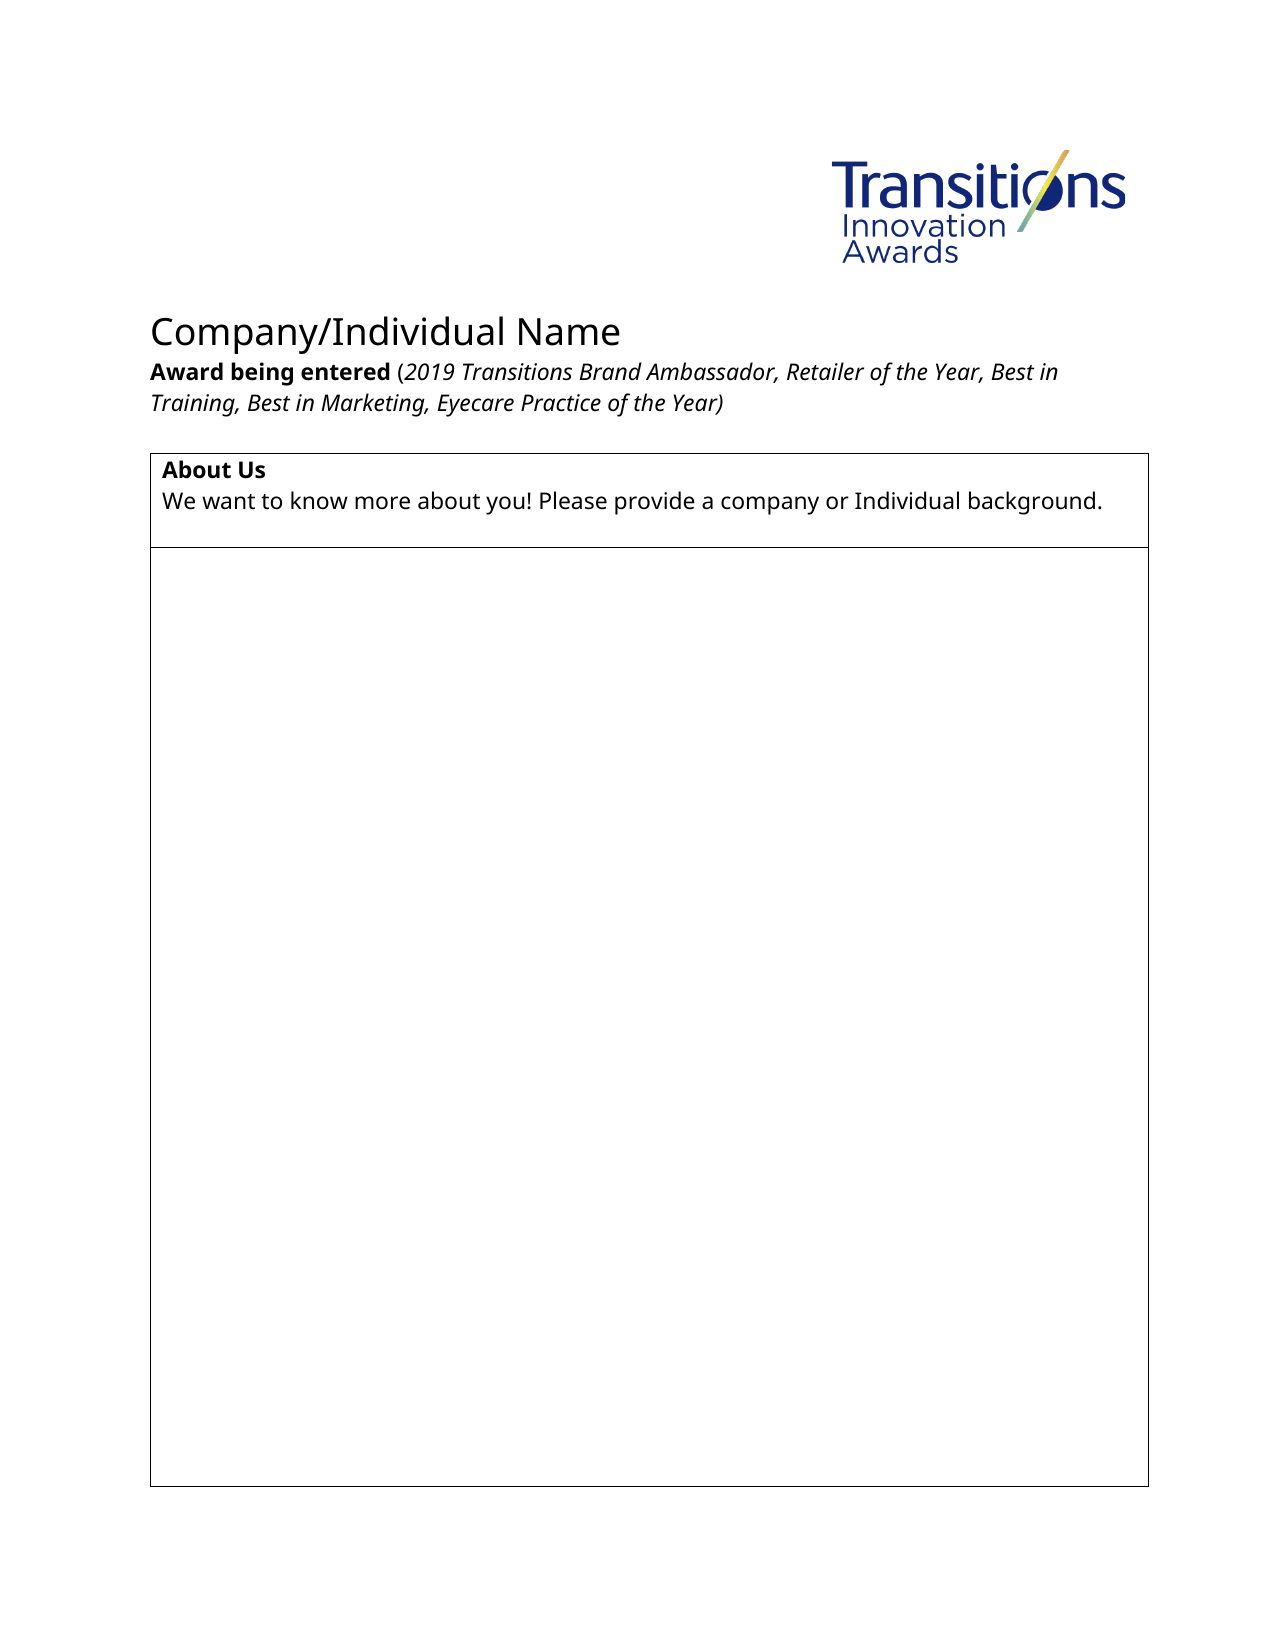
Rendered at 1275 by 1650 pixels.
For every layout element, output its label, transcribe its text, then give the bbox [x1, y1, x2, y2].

table_header About Us We want to know more about you! Please provide a company or Individual background. [151, 454, 1148, 547]
table_cell [151, 548, 1148, 1486]
picture [831, 150, 1125, 271]
text Company/Individual Name [150, 305, 1125, 356]
text Award being entered (2019 Transitions Brand Ambassador, Retailer of the Year, Best in Training, Best in Marketing, Eyecare Practice of the Year) [150, 356, 1125, 418]
